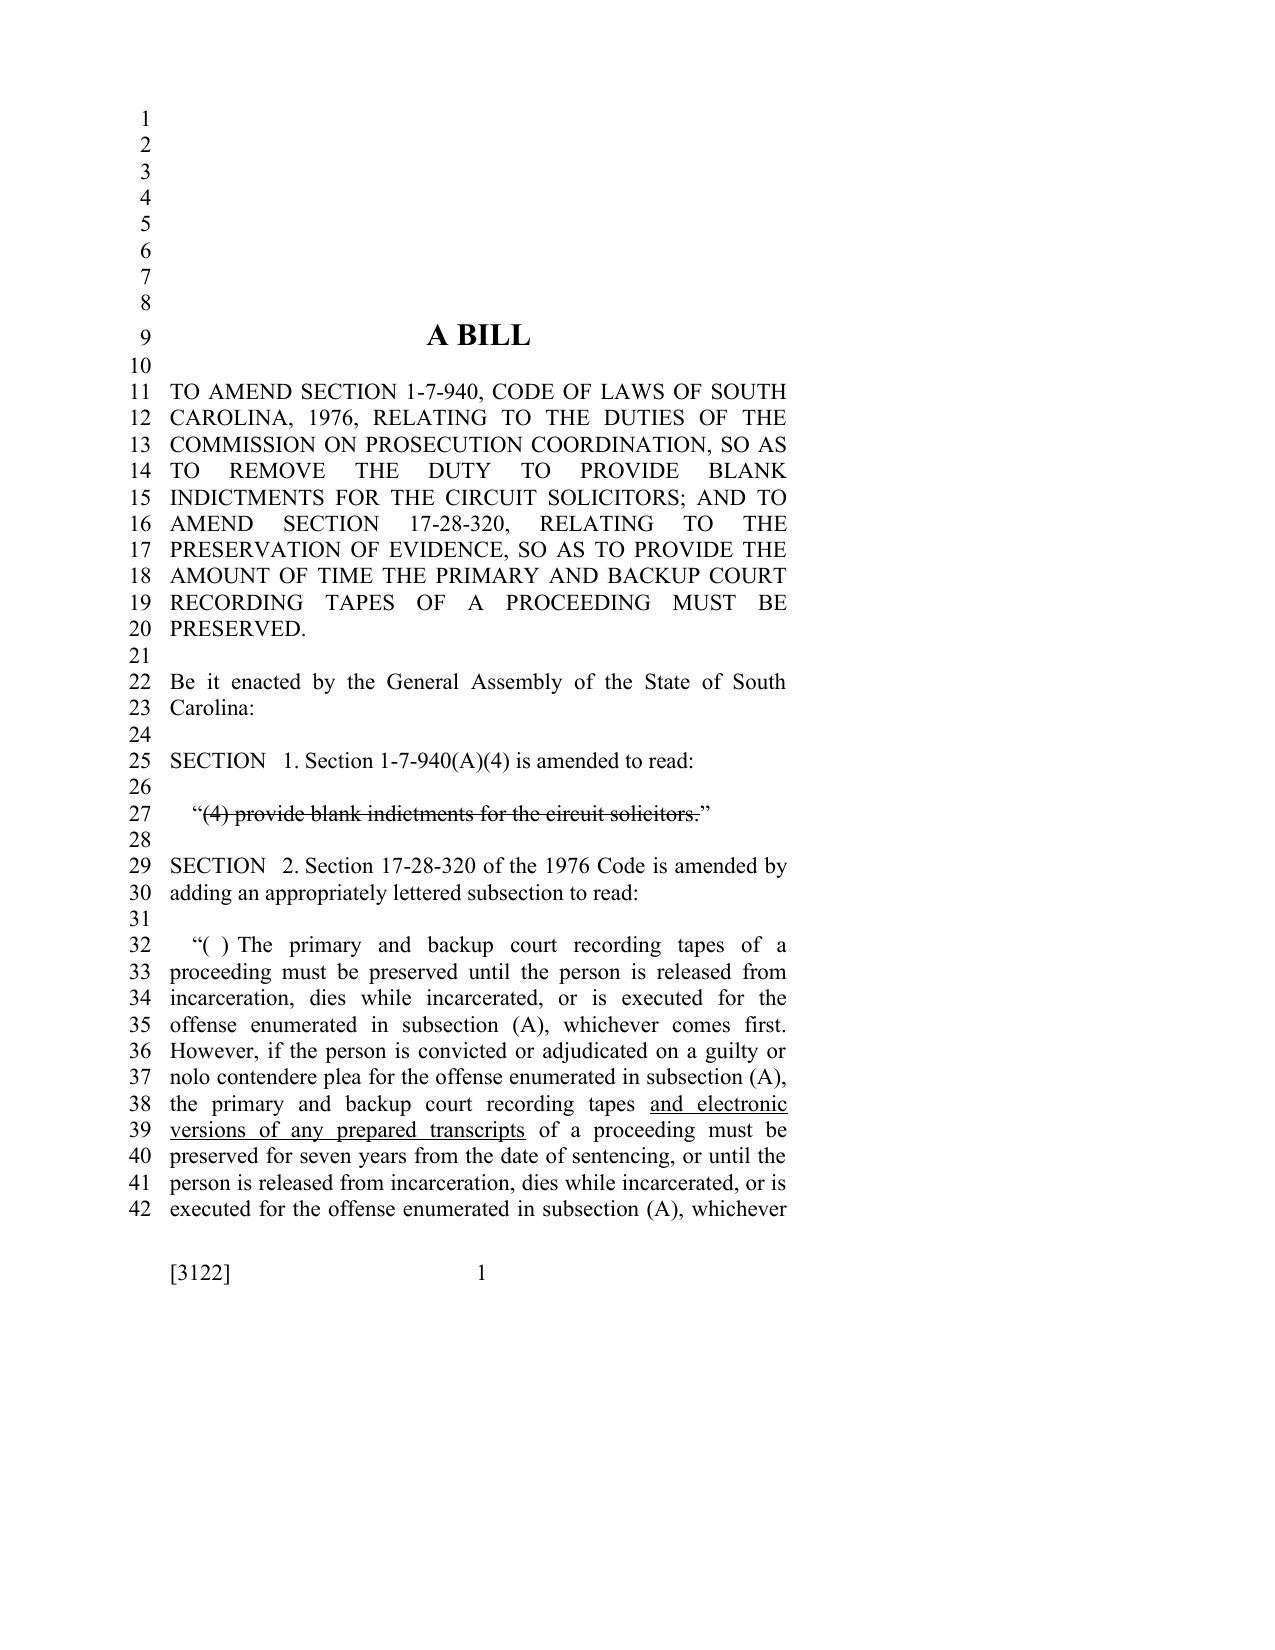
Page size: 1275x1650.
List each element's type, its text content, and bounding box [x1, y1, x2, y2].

text “(4) provide blank indictments for the circuit solicitors.” [169, 800, 787, 826]
text A BILL [169, 316, 787, 352]
text SECTION 1. Section 1-7-940(A)(4) is amended to read: [169, 747, 787, 773]
text TO AMEND SECTION 1-7-940, CODE OF LAWS OF SOUTH CAROLINA, 1976, RELATING TO THE DUTIES OF THE COMMISSION ON PROSECUTION COORDINATION, SO AS TO REMOVE THE DUTY TO PROVIDE BLANK INDICTMENTS FOR THE CIRCUIT SOLICITORS; AND TO AMEND SECTION 17-28-320, RELATING TO THE PRESERVATION OF EVIDENCE, SO AS TO PROVIDE THE AMOUNT OF TIME THE PRIMARY AND BACKUP COURT RECORDING TAPES OF A PROCEEDING MUST BE PRESERVED. [169, 378, 787, 642]
text SECTION 2. Section 17-28-320 of the 1976 Code is amended by adding an appropriately lettered subsection to read: [169, 852, 787, 905]
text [169, 932, 787, 1221]
text Be it enacted by the General Assembly of the State of South Carolina: [169, 668, 787, 721]
